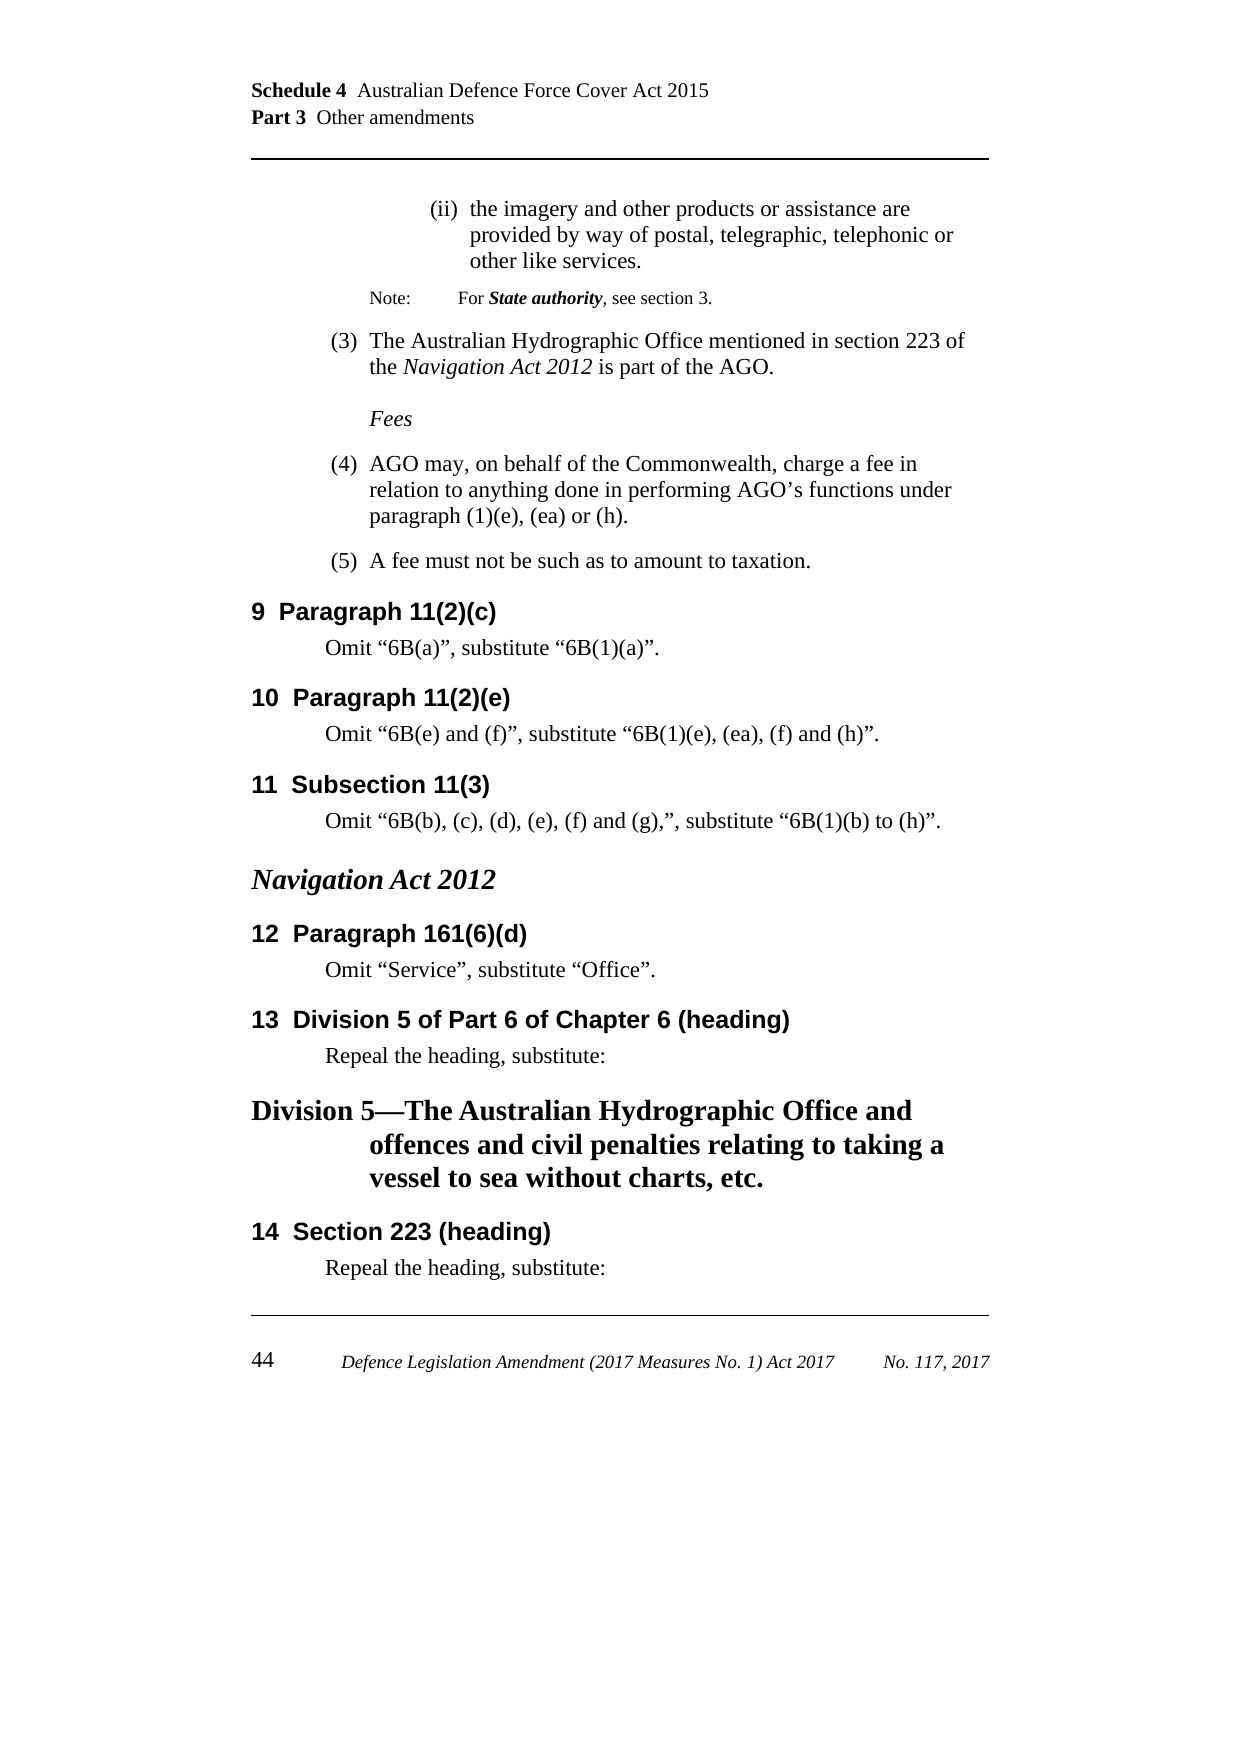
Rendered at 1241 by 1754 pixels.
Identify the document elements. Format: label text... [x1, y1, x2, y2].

text (ii) the imagery and other products or assistance are provided by way of postal, telegraphic, telephonic or other like services. [251, 195, 989, 274]
text Division 5—The Australian Hydrographic Office and offences and civil penalties relating to taking a vessel to sea without charts, etc. [251, 1093, 989, 1194]
text 10 Paragraph 11(2)(e) [251, 683, 989, 712]
text (4) AGO may, on behalf of the Commonwealth, charge a fee in relation to anything done in performing AGO’s functions under paragraph (1)(e), (ea) or (h). [251, 450, 989, 529]
text 13 Division 5 of Part 6 of Chapter 6 (heading) [251, 1005, 989, 1034]
text Navigation Act 2012 [251, 862, 989, 896]
text (5) A fee must not be such as to amount to taxation. [251, 548, 989, 574]
text 9 Paragraph 11(2)(c) [251, 597, 989, 626]
text Omit “6B(b), (c), (d), (e), (f) and (g),”, substitute “6B(1)(b) to (h)”. [325, 807, 989, 833]
text Omit “6B(e) and (f)”, substitute “6B(1)(e), (ea), (f) and (h)”. [325, 720, 989, 747]
text Omit “6B(a)”, substitute “6B(1)(a)”. [325, 634, 989, 660]
text Note: For State authority, see section 3. [369, 287, 989, 308]
text Fees [369, 405, 989, 431]
text (3) The Australian Hydrographic Office mentioned in section 223 of the Navigation Act 2012 is part of the AGO. [251, 327, 989, 380]
text Repeal the heading, substitute: [325, 1254, 989, 1280]
text 12 Paragraph 161(6)(d) [251, 919, 989, 947]
text 14 Section 223 (heading) [251, 1217, 989, 1246]
text 11 Subsection 11(3) [251, 769, 989, 798]
text Omit “Service”, substitute “Office”. [325, 956, 989, 982]
text Repeal the heading, substitute: [325, 1042, 989, 1068]
